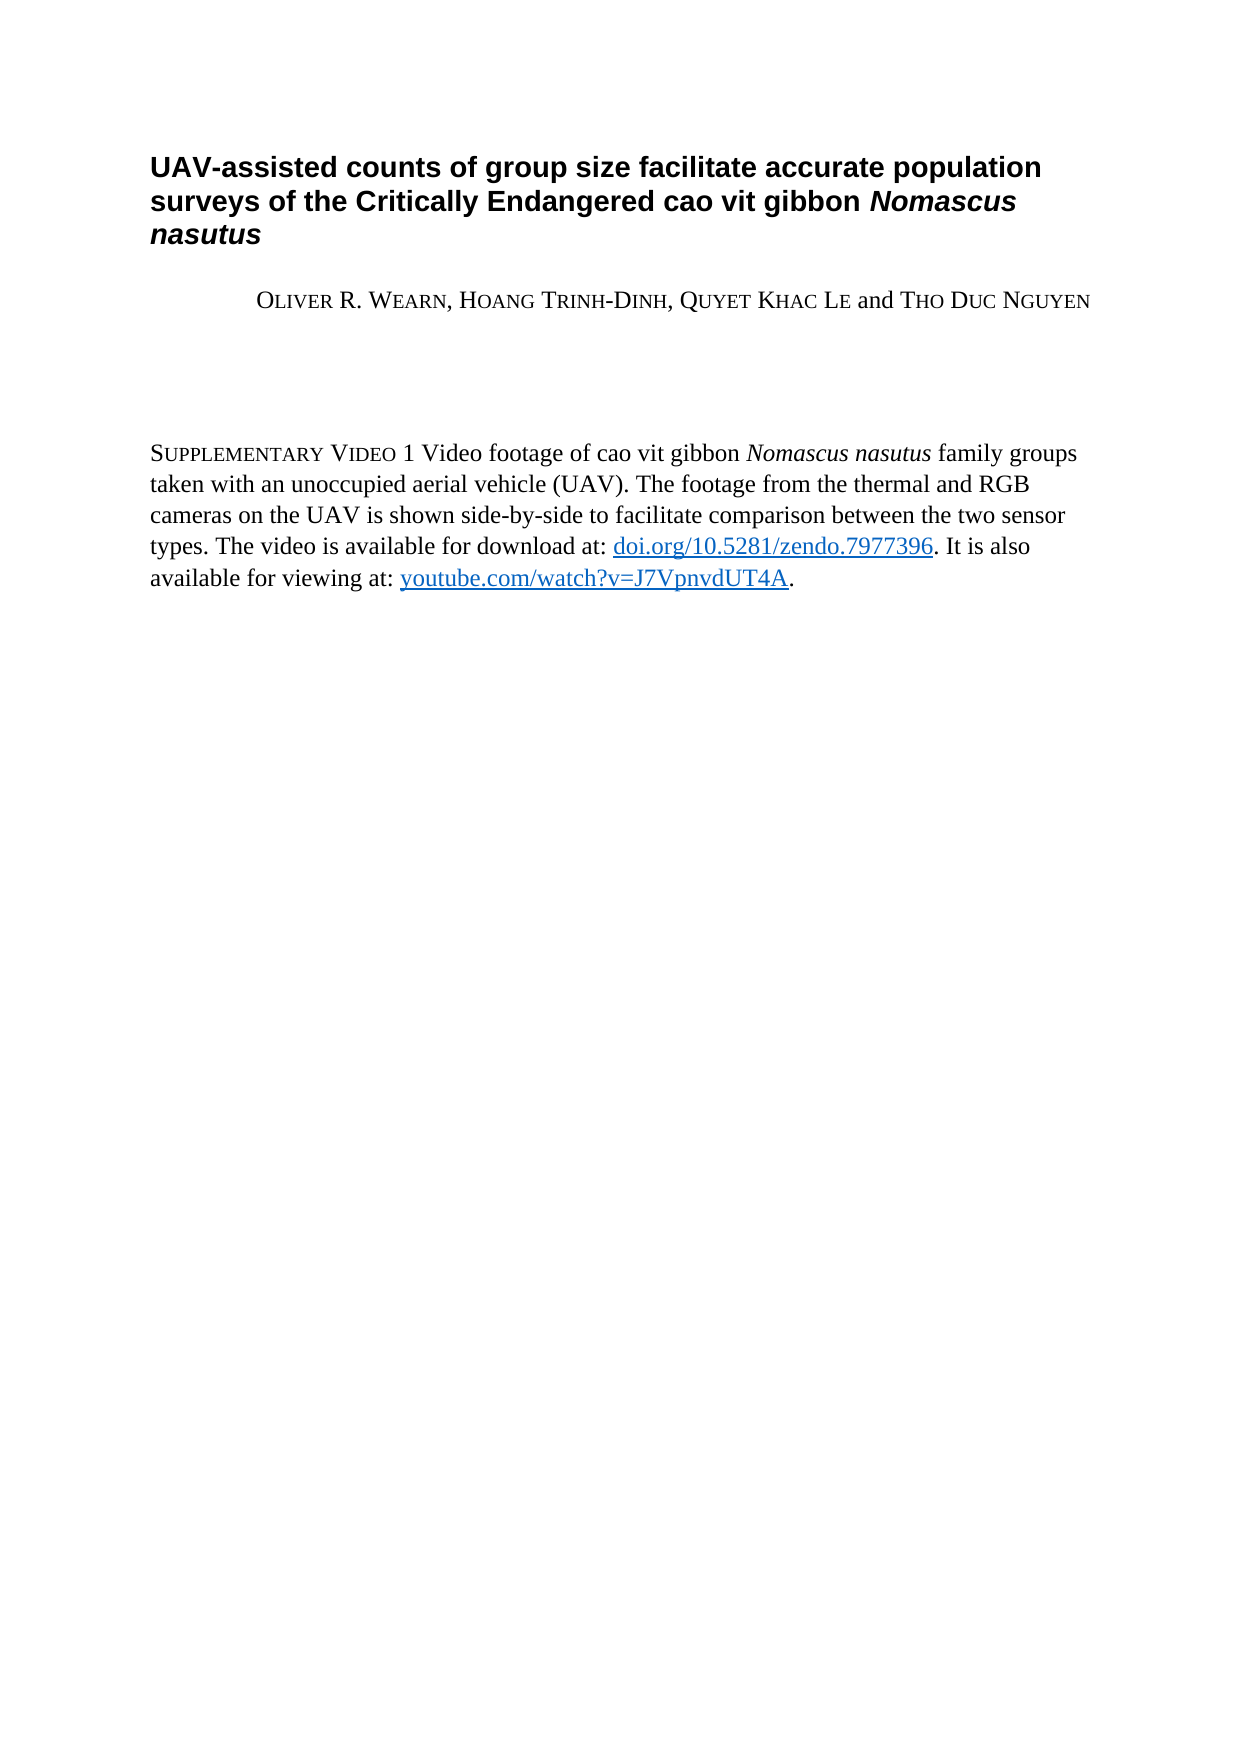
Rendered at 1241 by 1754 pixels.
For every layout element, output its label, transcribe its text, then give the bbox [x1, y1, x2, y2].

text Oliver R. Wearn, Hoang Trinh-Dinh, Quyet Khac Le and Tho Duc Nguyen [150, 286, 1090, 314]
title UAV-assisted counts of group size facilitate accurate population surveys of the Critically Endangered cao vit gibbon Nomascus nasutus [150, 150, 1090, 251]
text Supplementary Video 1 Video footage of cao vit gibbon Nomascus nasutus family groups taken with an unoccupied aerial vehicle (UAV). The footage from the thermal and RGB cameras on the UAV is shown side-by-side to facilitate comparison between the two sensor types. The video is available for download at: doi.org/10.5281/zendo.7977396. It is also available for viewing at: youtube.com/watch?v=J7VpnvdUT4A. [150, 438, 1090, 593]
